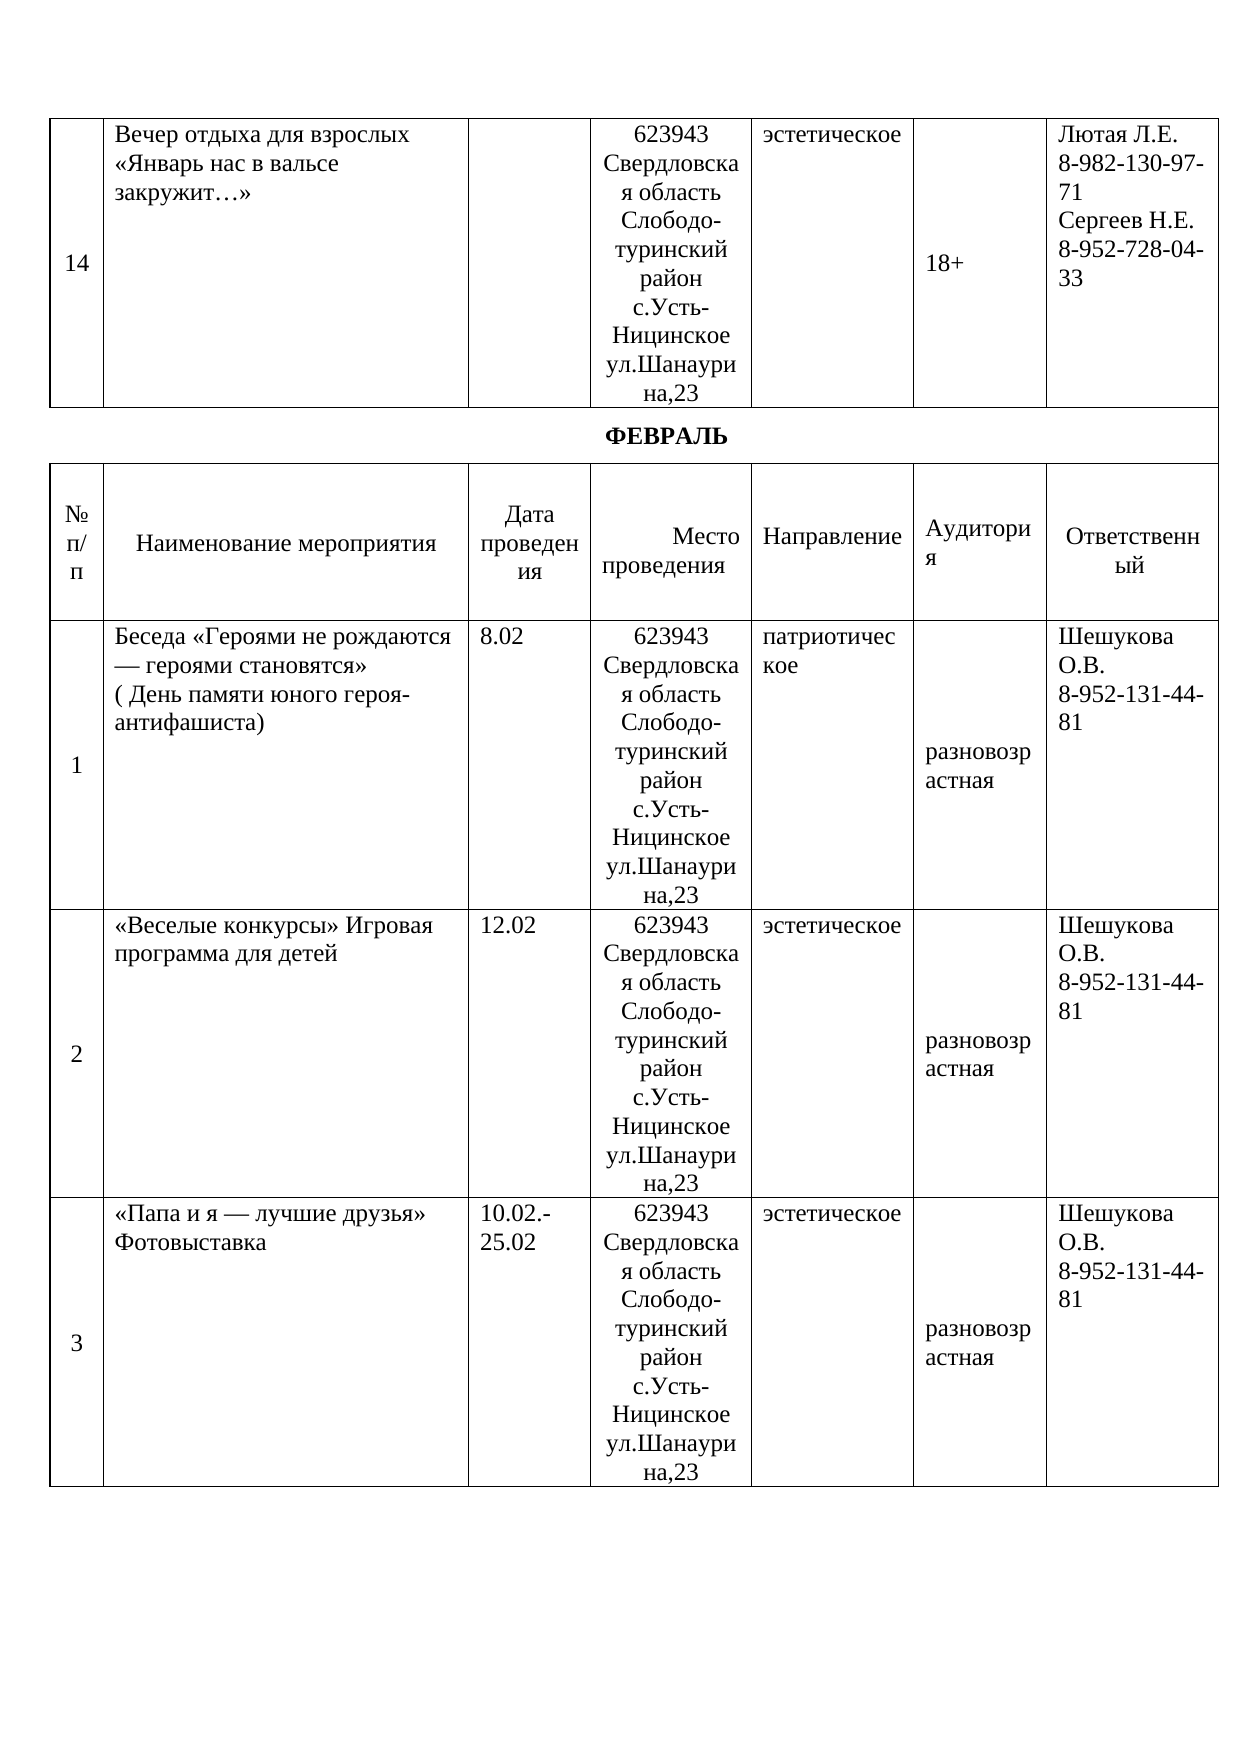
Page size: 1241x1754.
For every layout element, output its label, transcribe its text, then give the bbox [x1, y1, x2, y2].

table_cell 2 [51, 910, 103, 1197]
table_cell 623943 Свердловская область Слободо-туринский район с.Усть-Ницинское ул.Шанаурина,23 [591, 910, 751, 1197]
table_cell разновозрастная [914, 1198, 1046, 1486]
table_cell Дата проведения [469, 464, 590, 620]
table_cell Шешукова О.В. 8-952-131-44-81 [1047, 910, 1218, 1197]
table_cell Вечер отдыха для взрослых «Январь нас в вальсе закружит…» [104, 119, 468, 407]
table_cell Ответственный [1047, 464, 1218, 620]
table_cell патриотическое [752, 621, 913, 909]
table_cell 14 [51, 119, 103, 407]
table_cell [591, 119, 751, 407]
table_cell 8.02 [469, 621, 590, 909]
table_cell «Веселые конкурсы» Игровая программа для детей [104, 910, 468, 1197]
table_cell Лютая Л.Е. 8-982-130-97-71 Сергеев Н.Е. 8-952-728-04-33 [1047, 119, 1218, 407]
table_cell 3 [51, 1198, 103, 1486]
table_cell 12.02 [469, 910, 590, 1197]
table_cell Направление [752, 464, 913, 620]
table_cell Шешукова О.В. 8-952-131-44-81 [1047, 1198, 1218, 1486]
table_cell 623943 Свердловская область Слободо-туринский район с.Усть-Ницинское ул.Шанаурина,23 [591, 621, 751, 909]
table_cell № п/п [51, 464, 103, 620]
table_cell «Папа и я — лучшие друзья» Фотовыставка [104, 1198, 468, 1486]
table_cell Шешукова О.В. 8-952-131-44-81 [1047, 621, 1218, 909]
table_cell Беседа «Героями не рождаются — героями становятся» ( День памяти юного героя-антифашиста) [104, 621, 468, 909]
table_cell разновозрастная [914, 910, 1046, 1197]
table_cell 18+ [914, 119, 1046, 407]
table_cell [469, 119, 590, 407]
table_cell Аудитория [914, 464, 1046, 620]
table_cell эстетическое [752, 119, 913, 407]
table_cell эстетическое [752, 910, 913, 1197]
table_cell Место проведения [591, 464, 751, 620]
table_cell Наименование мероприятия [104, 464, 468, 620]
table_cell разновозрастная [914, 621, 1046, 909]
table_cell ФЕВРАЛЬ [50, 408, 1218, 463]
table_cell 10.02.-25.02 [469, 1198, 590, 1486]
table_cell 1 [51, 621, 103, 909]
table_cell эстетическое [752, 1198, 913, 1486]
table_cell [591, 1198, 751, 1486]
